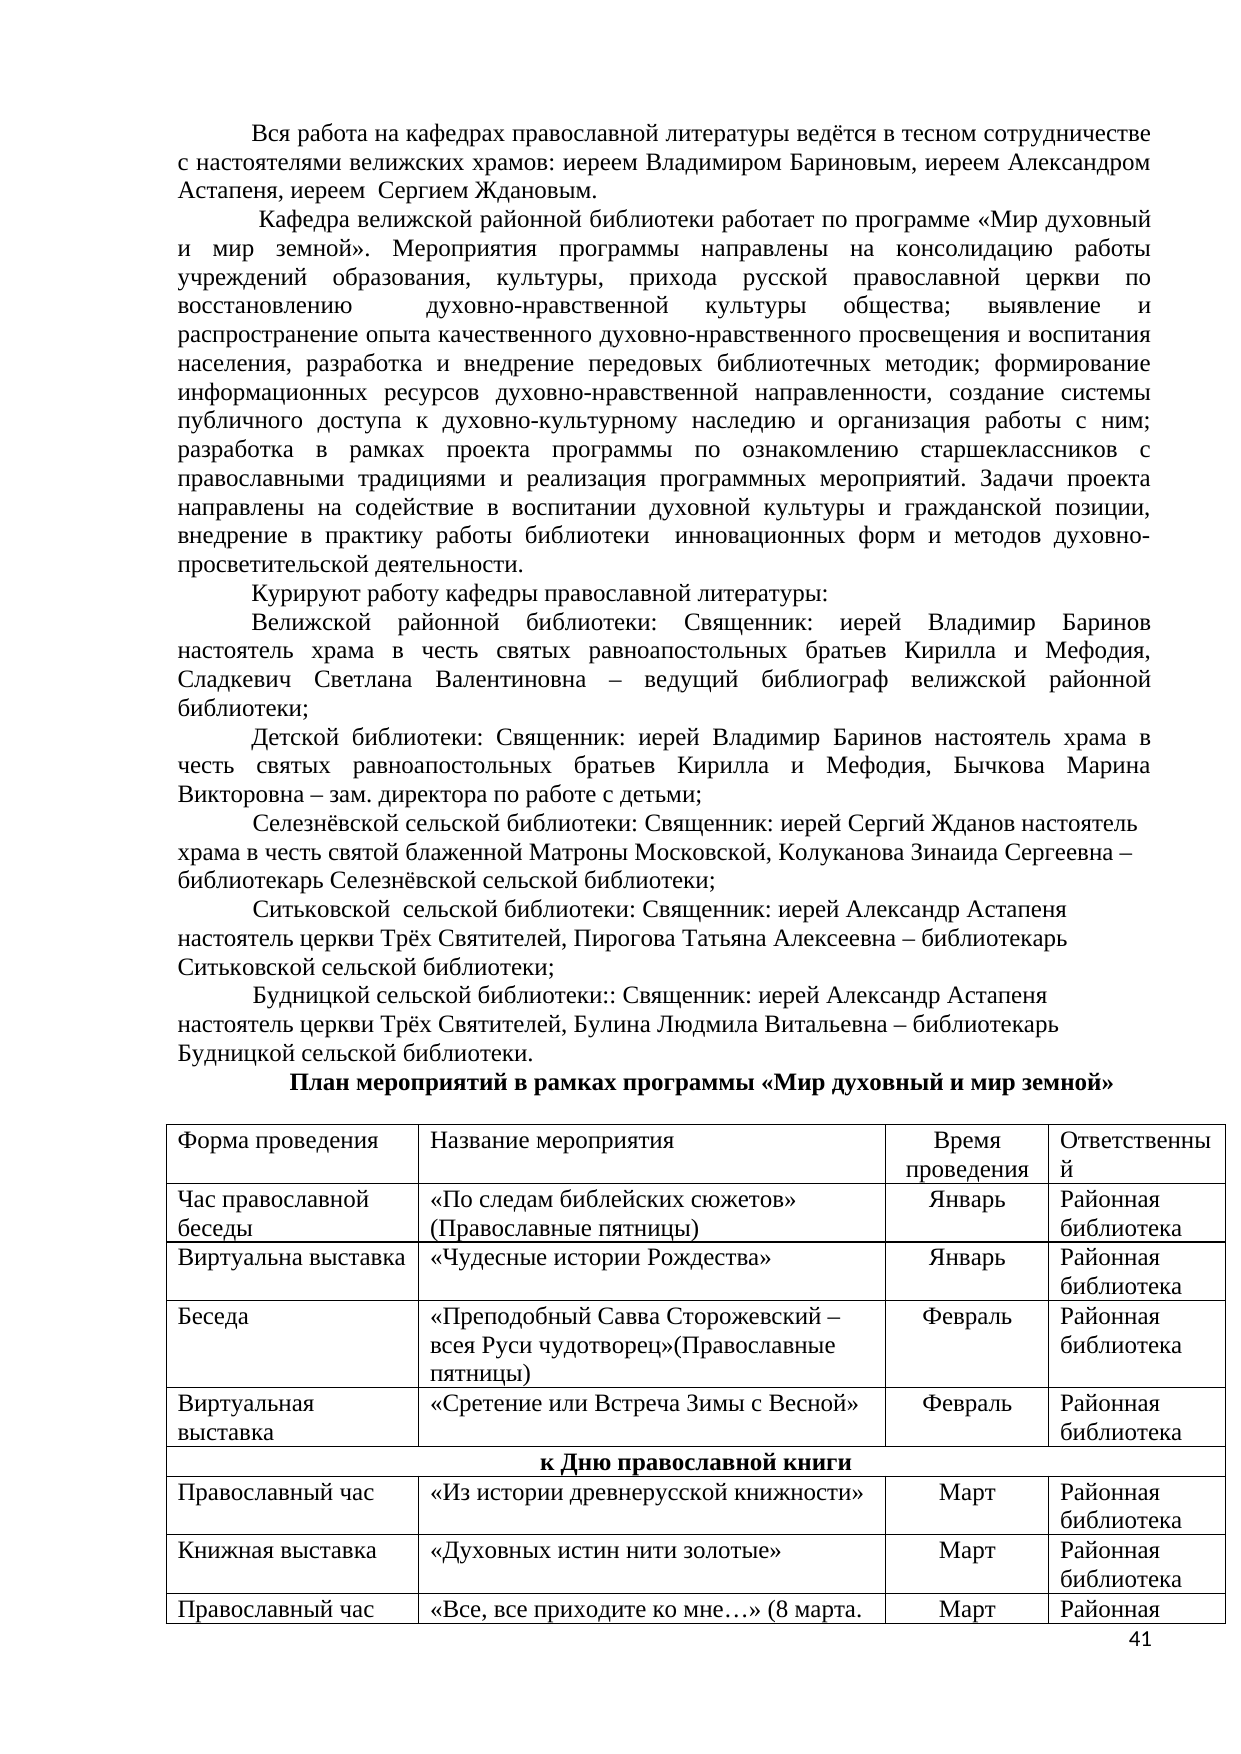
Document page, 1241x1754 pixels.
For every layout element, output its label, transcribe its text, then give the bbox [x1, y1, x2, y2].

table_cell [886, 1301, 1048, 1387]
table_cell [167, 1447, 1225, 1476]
text Ситьковской сельской библиотеки: Священник: иерей Александр Астапеня настоятель церкви Трёх Святителей, Пирогова Татьяна Алексеевна – библиотекарь Ситьковской сельской библиотеки; [177, 894, 1152, 981]
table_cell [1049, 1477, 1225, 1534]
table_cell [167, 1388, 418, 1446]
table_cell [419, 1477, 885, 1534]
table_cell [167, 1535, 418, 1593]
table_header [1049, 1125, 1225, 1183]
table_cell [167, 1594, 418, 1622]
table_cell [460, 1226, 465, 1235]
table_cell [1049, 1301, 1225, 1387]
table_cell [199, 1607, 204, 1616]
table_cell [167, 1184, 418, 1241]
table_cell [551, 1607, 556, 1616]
text Курируют работу кафедры православной литературы: [177, 578, 1152, 607]
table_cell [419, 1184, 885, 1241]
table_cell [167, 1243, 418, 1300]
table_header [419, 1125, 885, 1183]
text Велижской районной библиотеки: Священник: иерей Владимир Баринов настоятель храма в честь святых равноапостольных братьев Кирилла и Мефодия, Сладкевич Светлана Валентиновна – ведущий библиограф велижской районной библиотеки; [177, 607, 1152, 722]
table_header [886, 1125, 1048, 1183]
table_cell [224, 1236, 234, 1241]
text Детской библиотеки: Священник: иерей Владимир Баринов настоятель храма в честь святых равноапостольных братьев Кирилла и Мефодия, Бычкова Марина Викторовна – зам. директора по работе с детьми; [177, 722, 1152, 808]
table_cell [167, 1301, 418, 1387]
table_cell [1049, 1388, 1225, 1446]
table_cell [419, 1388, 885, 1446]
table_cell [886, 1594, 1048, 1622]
text Селезнёвской сельской библиотеки: Священник: иерей Сергий Жданов настоятель храма в честь святой блаженной Матроны Московской, Колуканова Зинаида Сергеевна – библиотекарь Селезнёвской сельской библиотеки; [177, 808, 1152, 894]
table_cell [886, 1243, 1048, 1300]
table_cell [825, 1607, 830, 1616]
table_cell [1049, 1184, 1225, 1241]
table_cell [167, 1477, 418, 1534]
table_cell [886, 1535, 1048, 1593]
text План мероприятий в рамках программы «Мир духовный и мир земной» [177, 1067, 1152, 1096]
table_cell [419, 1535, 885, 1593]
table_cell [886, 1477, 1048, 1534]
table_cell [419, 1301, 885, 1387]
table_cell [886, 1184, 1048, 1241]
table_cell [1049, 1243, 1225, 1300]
text Вся работа на кафедрах православной литературы ведётся в тесном сотрудничестве с настоятелями велижских храмов: иереем Владимиром Бариновым, иереем Александром Астапеня, иереем Сергием Ждановым. [177, 118, 1152, 204]
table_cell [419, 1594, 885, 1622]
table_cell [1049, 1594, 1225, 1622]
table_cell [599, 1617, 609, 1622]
text Будницкой сельской библиотеки:: Священник: иерей Александр Астапеня настоятель церкви Трёх Святителей, Булина Людмила Витальевна – библиотекарь Будницкой сельской библиотеки. [177, 981, 1152, 1067]
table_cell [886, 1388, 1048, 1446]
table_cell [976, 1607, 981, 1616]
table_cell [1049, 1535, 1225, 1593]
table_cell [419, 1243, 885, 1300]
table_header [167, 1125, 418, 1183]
text Кафедра велижской районной библиотеки работает по программе «Мир духовный и мир земной». Мероприятия программы направлены на консолидацию работы учреждений образования, культуры, прихода русской православной церкви по восстановлению духовно-нравственной культуры общества; выявление и распространение опыта качественного духовно-нравственного просвещения и воспитания населения, разработка и внедрение передовых библиотечных методик; формирование информационных ресурсов духовно-нравственной направленности, создание системы публичного доступа к духовно-культурному наследию и организация работы с ним; разработка в рамках проекта программы по ознакомлению старшеклассников с православными традициями и реализация программных мероприятий. Задачи проекта направлены на содействие в воспитании духовной культуры и гражданской позиции, внедрение в практику работы библиотеки инновационных форм и методов духовно-просветительской деятельности. [177, 204, 1152, 578]
